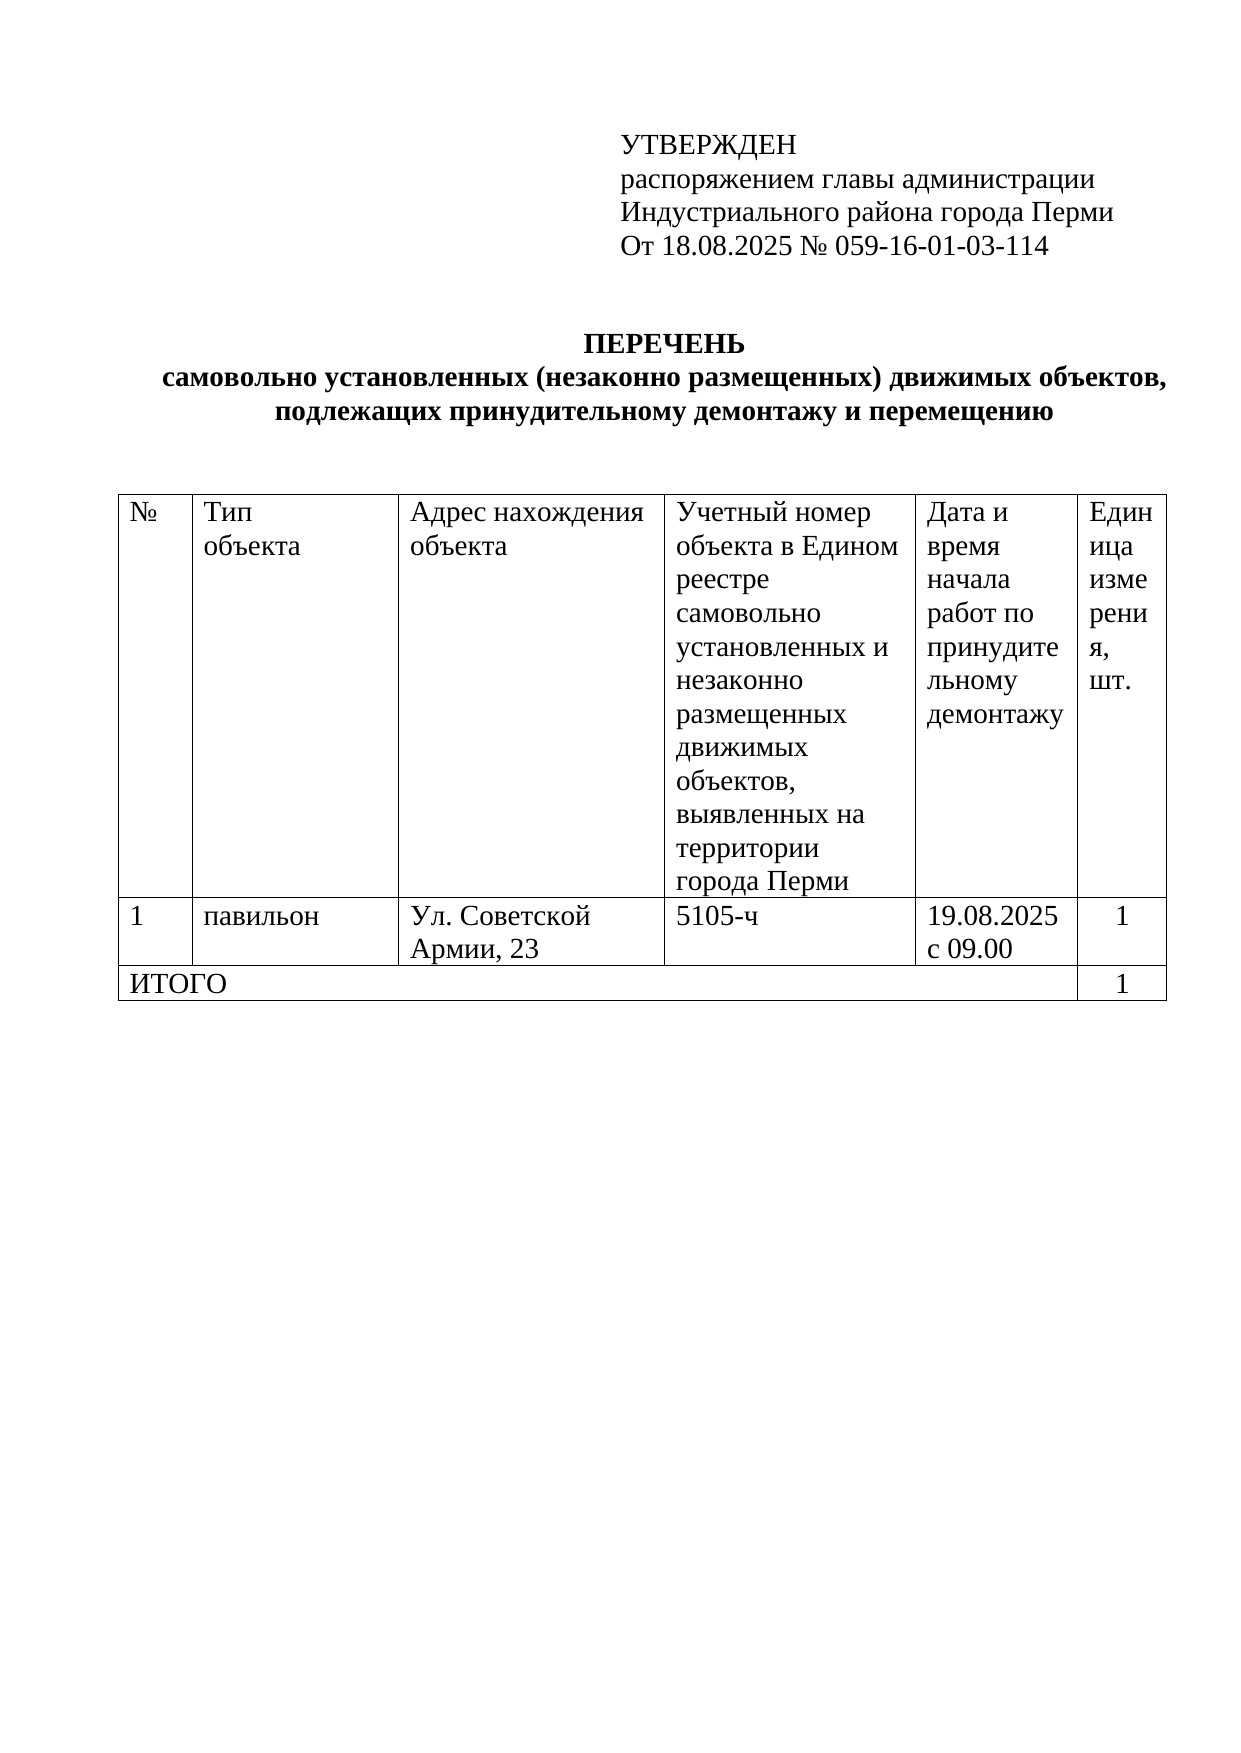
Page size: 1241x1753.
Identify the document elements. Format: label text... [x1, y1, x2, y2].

table_header № [119, 495, 192, 897]
text УТВЕРЖДЕН [605, 127, 1211, 161]
table_cell павильон [193, 898, 398, 965]
text распоряжением главы администрации [589, 161, 1211, 194]
table_cell 1 [1078, 898, 1166, 965]
table_header Учетный номер объекта в Едином реестре самовольно установленных и незаконно размещенных движимых объектов, выявленных на территории города Перми [665, 495, 915, 897]
table_cell 1 [119, 898, 192, 965]
table_header Тип объекта [193, 495, 398, 897]
table_header Адрес нахождения объекта [399, 495, 664, 897]
text От 18.08.2025 № 059-16-01-03-114 [620, 228, 1211, 262]
text ПЕРЕЧЕНЬ [148, 326, 1181, 359]
table_header Дата и время начала работ по принудительному демонтажу [916, 495, 1077, 897]
table_cell 19.08.2025 с 09.00 [916, 898, 1077, 965]
table_cell ИТОГО [119, 966, 1077, 1000]
table_cell 1 [1078, 966, 1166, 1000]
text Индустриального района города Перми [620, 194, 1211, 228]
table_cell 5105-ч [665, 898, 915, 965]
table_header Единица измерения, шт. [1078, 495, 1166, 897]
text самовольно установленных (незаконно размещенных) движимых объектов, подлежащих принудительному демонтажу и перемещению [148, 359, 1181, 426]
table_cell Ул. Советской Армии, 23 [399, 898, 664, 965]
